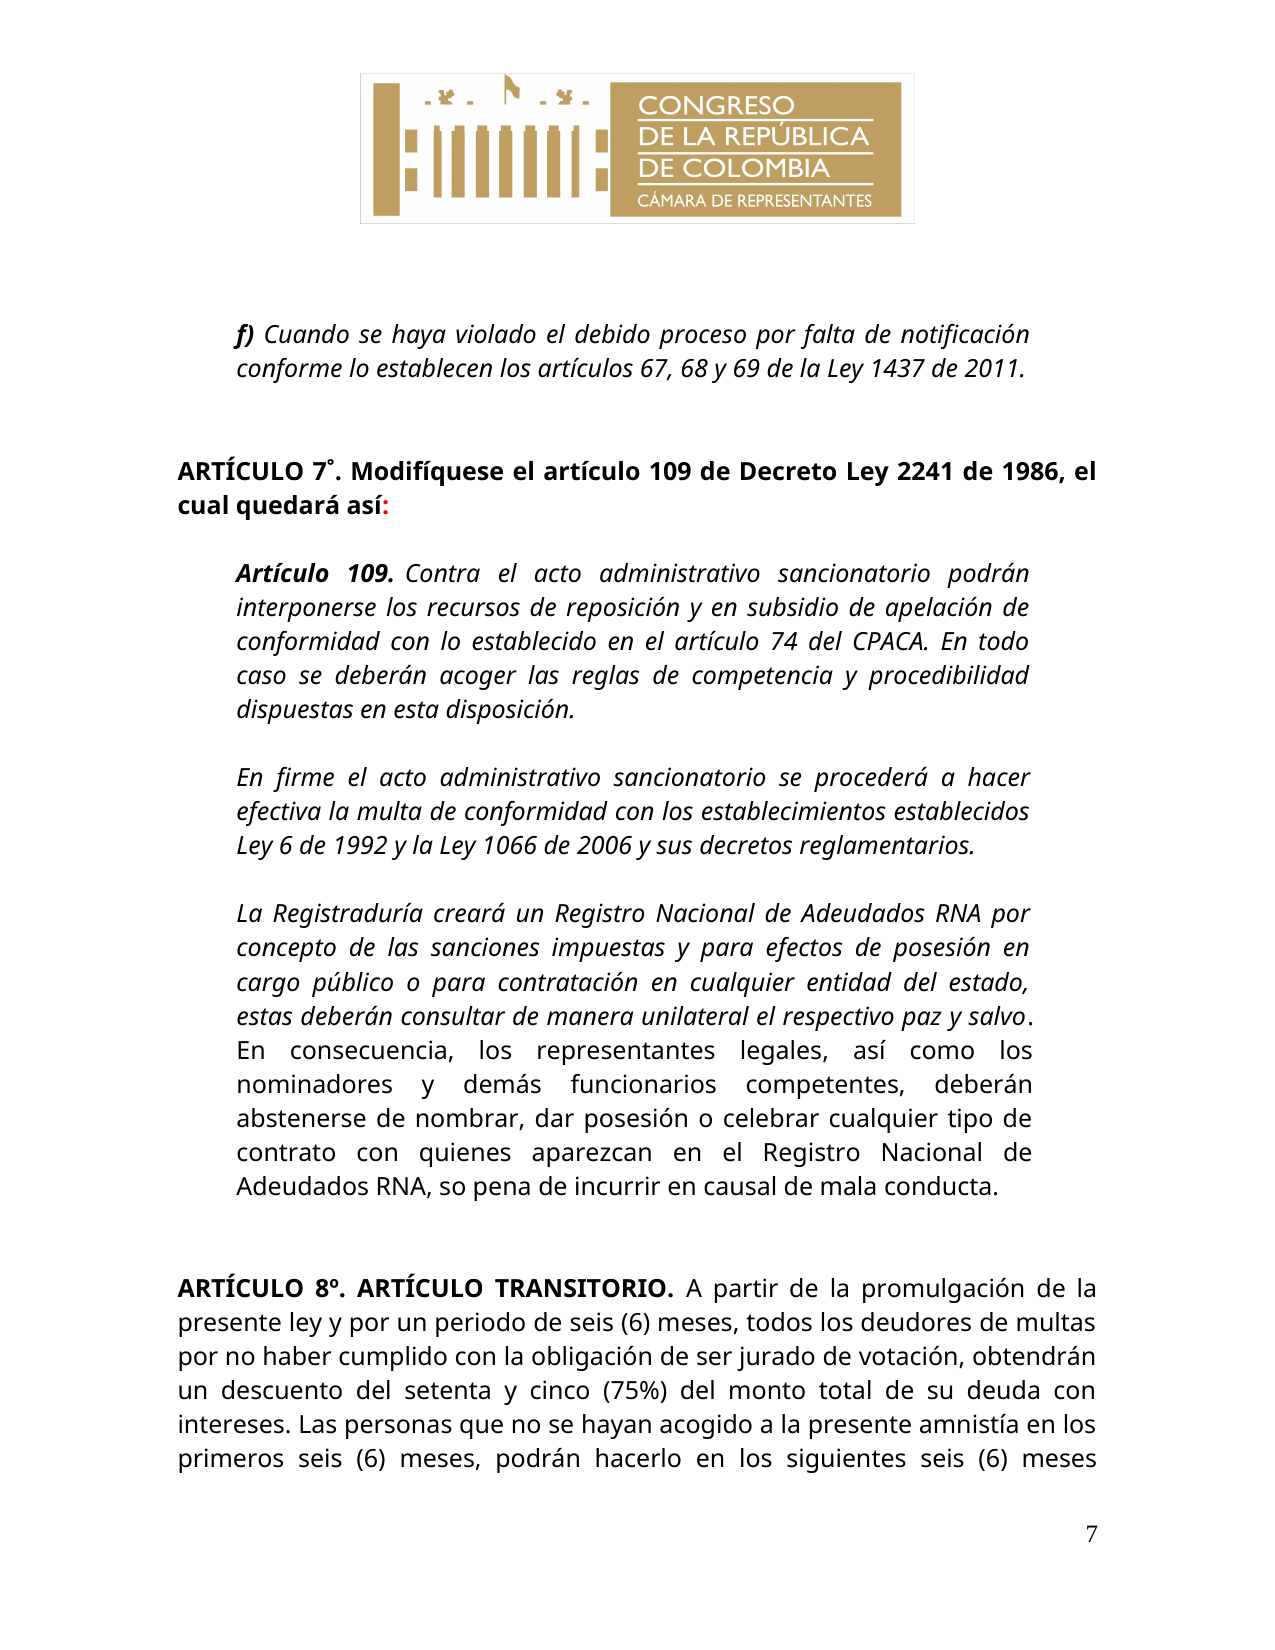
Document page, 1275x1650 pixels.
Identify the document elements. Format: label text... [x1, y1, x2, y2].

text En firme el acto administrativo sancionatorio se procederá a hacer efectiva la multa de conformidad con los establecimientos establecidos Ley 6 de 1992 y la Ley 1066 de 2006 y sus decretos reglamentarios. [236, 760, 1034, 862]
text f) Cuando se haya violado el debido proceso por falta de notificación conforme lo establecen los artículos 67, 68 y 69 de la Ley 1437 de 2011. [236, 317, 1034, 385]
picture [360, 73, 915, 224]
text Artículo 109. Contra el acto administrativo sancionatorio podrán interponerse los recursos de reposición y en subsidio de apelación de conformidad con lo establecido en el artículo 74 del CPACA. En todo caso se deberán acoger las reglas de competencia y procedibilidad dispuestas en esta disposición. [236, 555, 1034, 726]
text La Registraduría creará un Registro Nacional de Adeudados RNA por concepto de las sanciones impuestas y para efectos de posesión en cargo público o para contratación en cualquier entidad del estado, estas deberán consultar de manera unilateral el respectivo paz y salvo. En consecuencia, los representantes legales, así como los nominadores y demás funcionarios competentes, deberán abstenerse de nombrar, dar posesión o celebrar cualquier tipo de contrato con quienes aparezcan en el Registro Nacional de Adeudados RNA, so pena de incurrir en causal de mala conducta. [236, 896, 1034, 1203]
text ARTÍCULO 7˚. Modifíquese el artículo 109 de Decreto Ley 2241 de 1986, el cual quedará así: [177, 453, 1098, 521]
